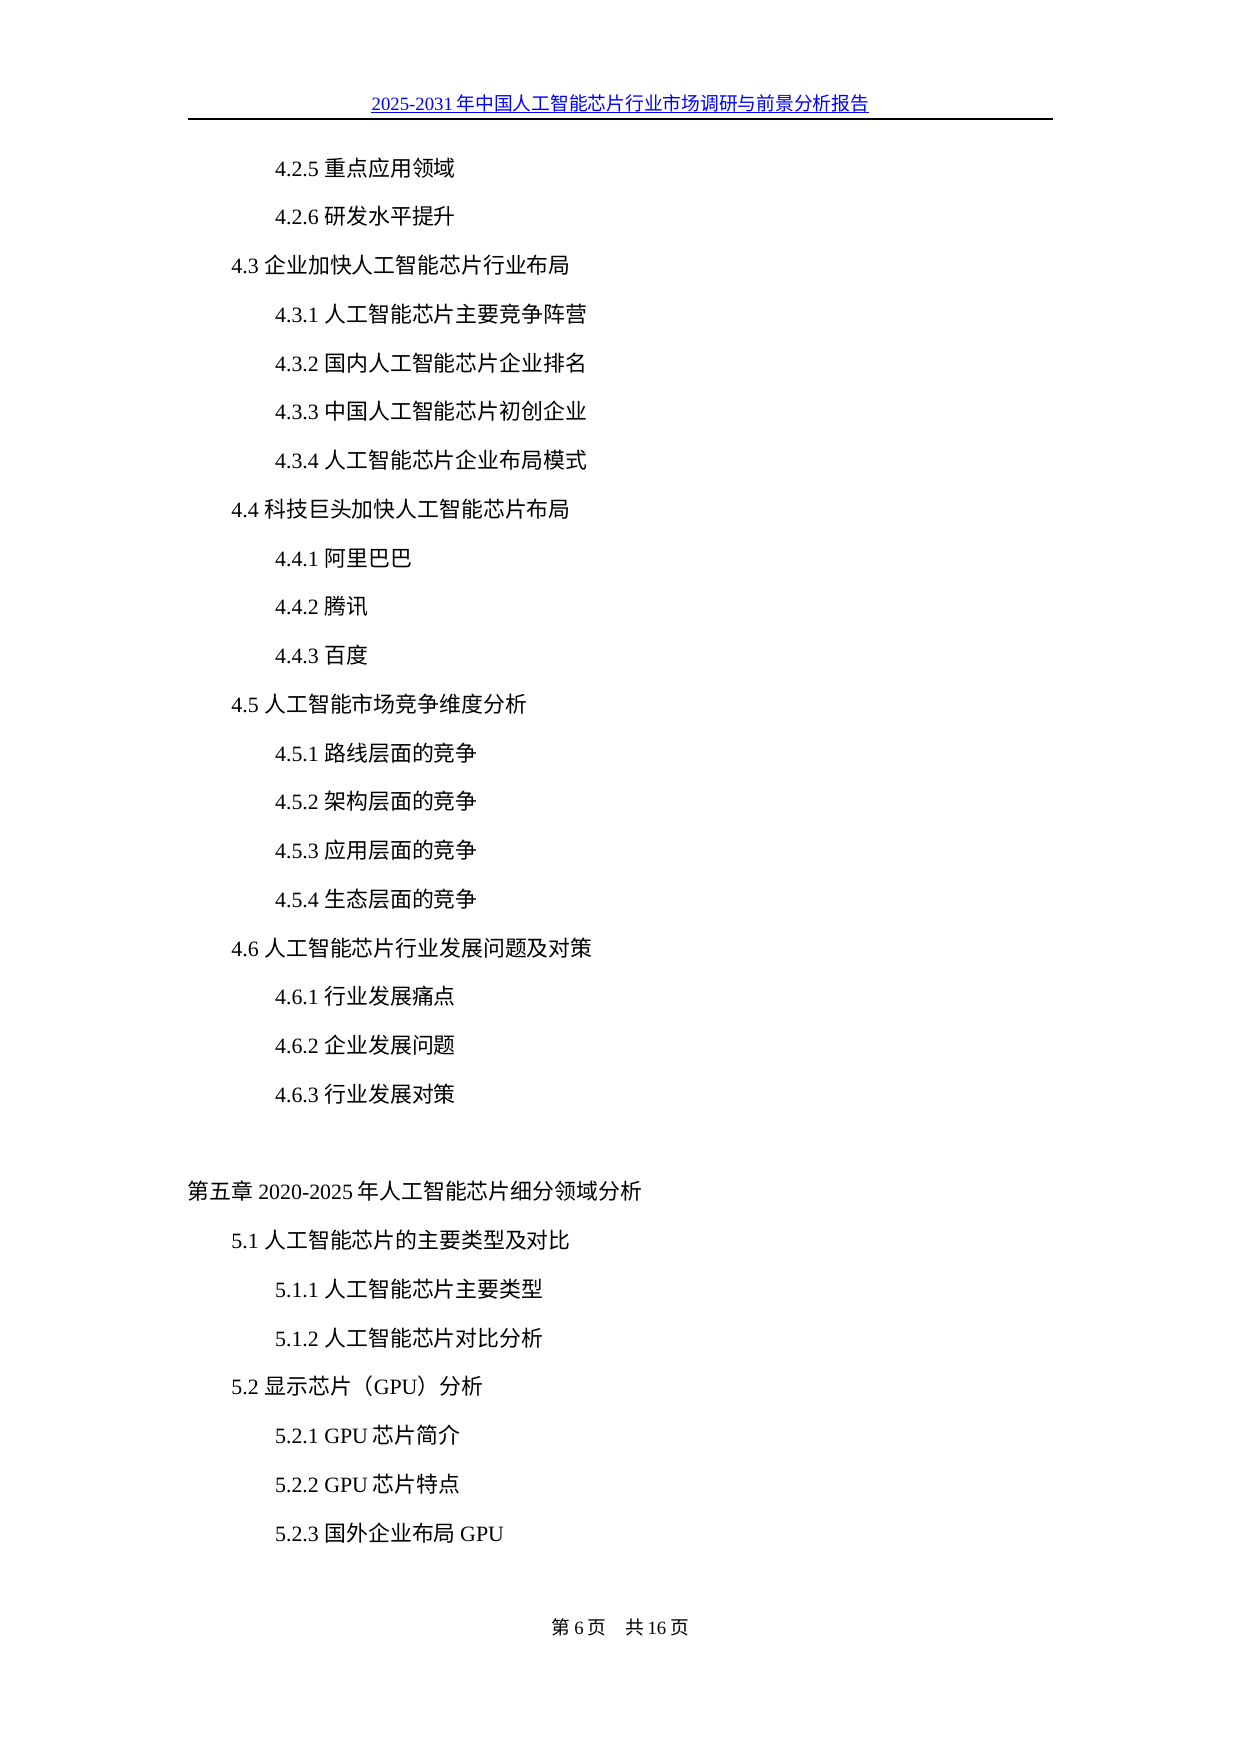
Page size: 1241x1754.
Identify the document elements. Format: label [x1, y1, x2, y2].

text [187, 150, 1053, 1548]
